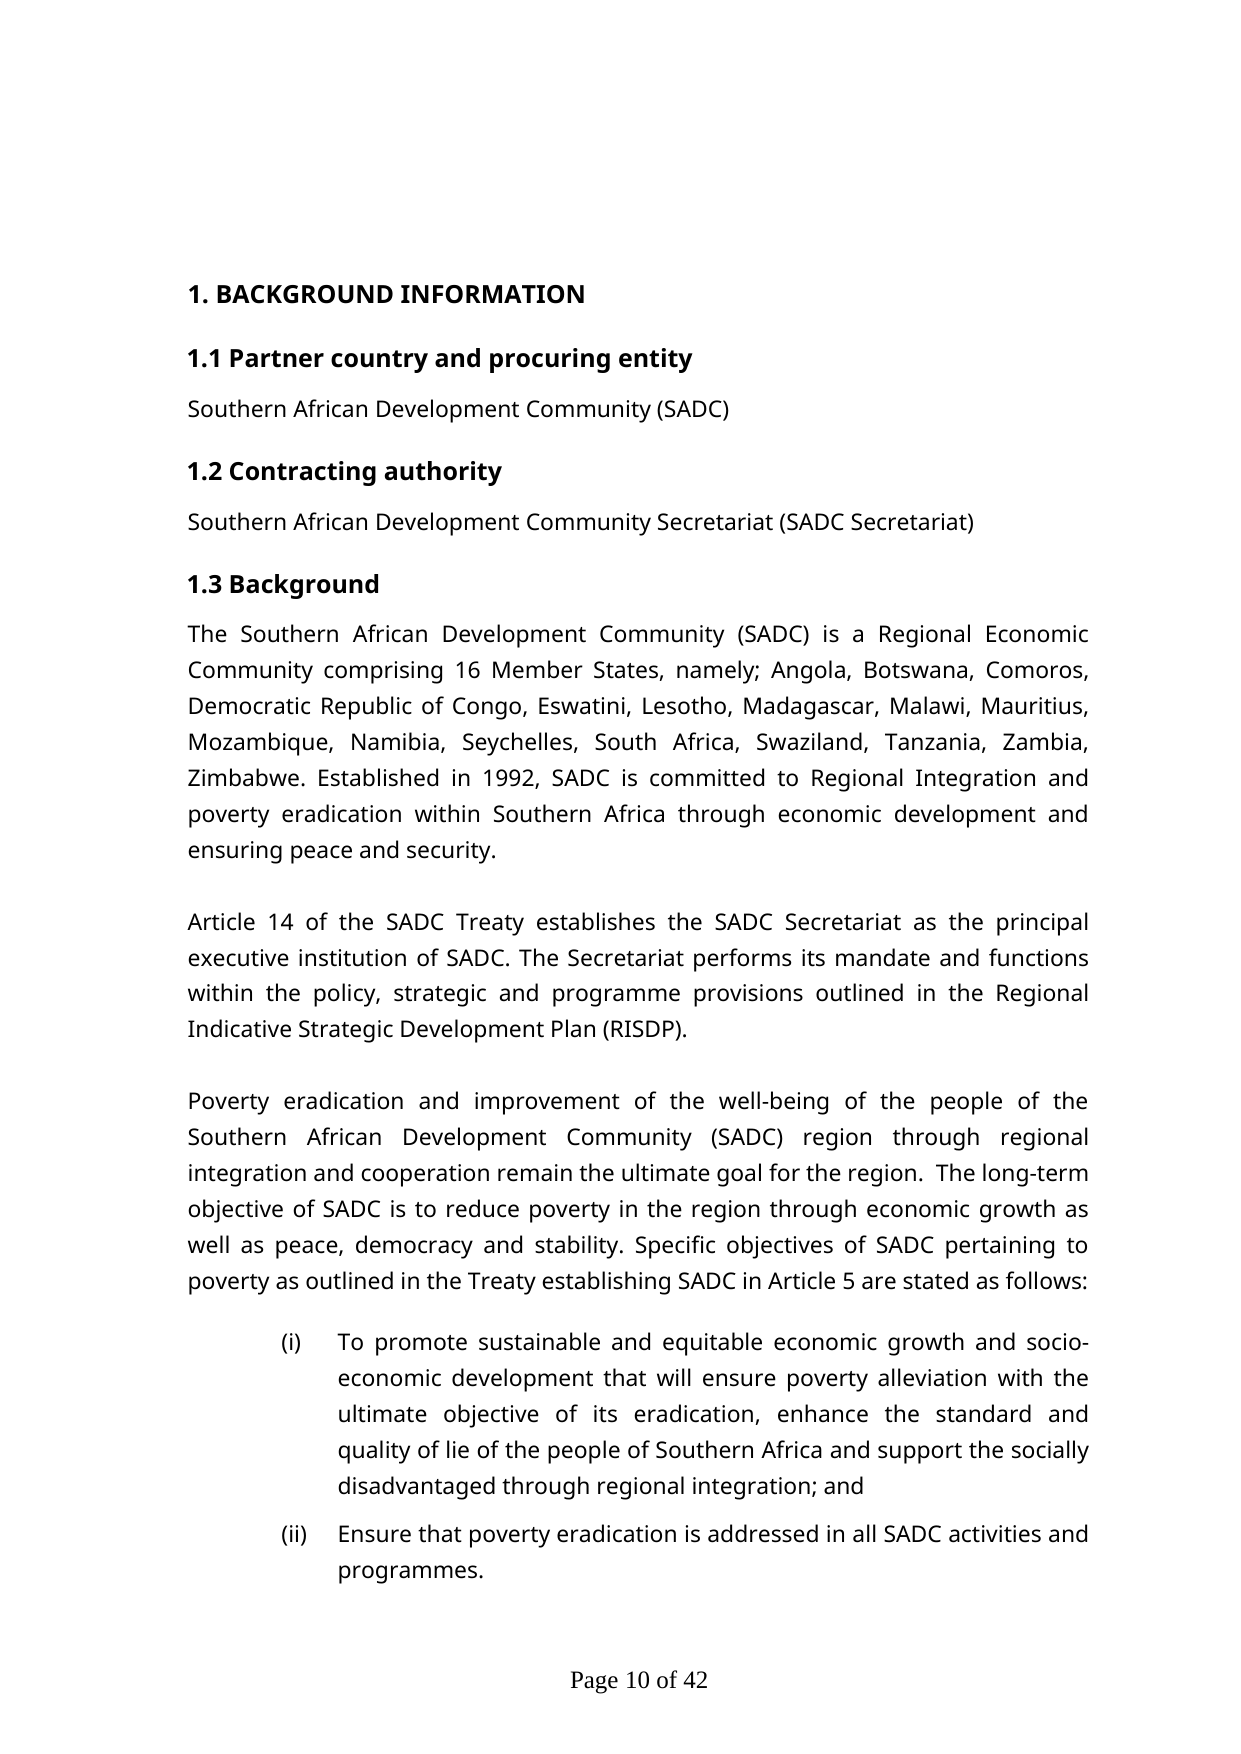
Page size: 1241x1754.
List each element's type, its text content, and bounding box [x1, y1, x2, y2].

text Southern African Development Community (SADC) [187, 393, 1090, 424]
text Article 14 of the SADC Treaty establishes the SADC Secretariat as the principal executive institution of SADC. The Secretariat performs its mandate and functions within the policy, strategic and programme provisions outlined in the Regional Indicative Strategic Development Plan (RISDP). [187, 906, 1090, 1044]
text Southern African Development Community Secretariat (SADC Secretariat) [187, 505, 1090, 537]
text The Southern African Development Community (SADC) is a Regional Economic Community comprising 16 Member States, namely; Angola, Botswana, Comoros, Democratic Republic of Congo, Eswatini, Lesotho, Madagascar, Malawi, Mauritius, Mozambique, Namibia, Seychelles, South Africa, Swaziland, Tanzania, Zambia, Zimbabwe. Established in 1992, SADC is committed to Regional Integration and poverty eradication within Southern Africa through economic development and ensuring peace and security. [187, 618, 1090, 865]
text Poverty eradication and improvement of the well-being of the people of the Southern African Development Community (SADC) region through regional integration and cooperation remain the ultimate goal for the region. The long-term objective of SADC is to reduce poverty in the region through economic growth as well as peace, democracy and stability. Specific objectives of SADC pertaining to poverty as outlined in the Treaty establishing SADC in Article 5 are stated as follows: [187, 1085, 1090, 1296]
list Ensure that poverty eradication is addressed in all SADC activities and programmes. [281, 1518, 1090, 1585]
subtitle 1.3 Background [186, 566, 1090, 600]
subtitle 1.1 Partner country and procuring entity [186, 341, 1090, 375]
subtitle 1.2 Contracting authority [186, 454, 1090, 488]
list To promote sustainable and equitable economic growth and socio-economic development that will ensure poverty alleviation with the ultimate objective of its eradication, enhance the standard and quality of lie of the people of Southern Africa and support the socially disadvantaged through regional integration; and [281, 1326, 1090, 1501]
subtitle 1. BACKGROUND INFORMATION [187, 277, 1090, 311]
